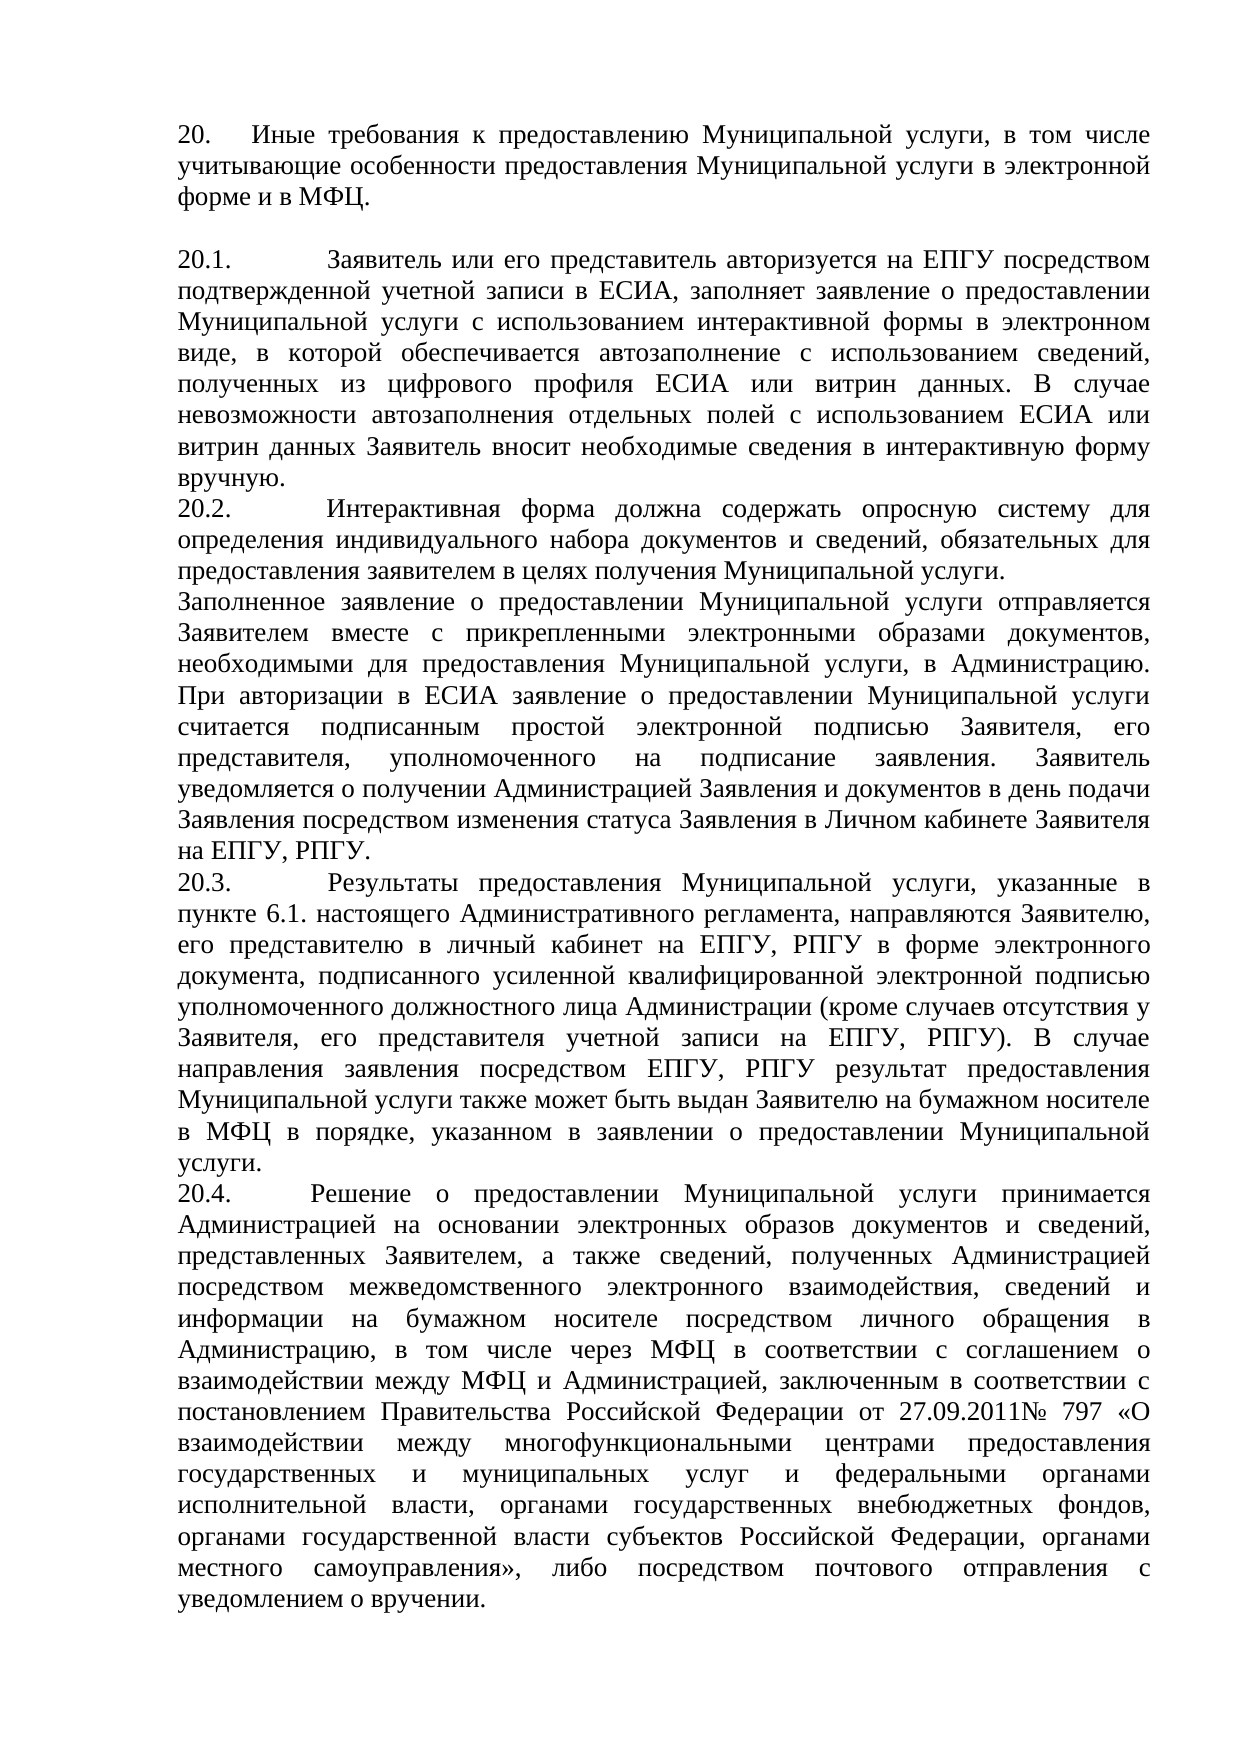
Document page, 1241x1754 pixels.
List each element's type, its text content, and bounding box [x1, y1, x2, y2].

list Иные требования к предоставлению Муниципальной услуги, в том числе учитывающие особенности предоставления Муниципальной услуги в электронной форме и в МФЦ. [177, 118, 1152, 212]
list Решение о предоставлении Муниципальной услуги принимается Администрацией на основании электронных образов документов и сведений, представленных Заявителем, а также сведений, полученных Администрацией посредством межведомственного электронного взаимодействия, сведений и информации на бумажном носителе посредством личного обращения в Администрацию, в том числе через МФЦ в соответствии с соглашением о взаимодействии между МФЦ и Администрацией, заключенным в соответствии с постановлением Правительства Российской Федерации от 27.09.2011№ 797 «О взаимодействии между многофункциональными центрами предоставления государственных и муниципальных услуг и федеральными органами исполнительной власти, органами государственных внебюджетных фондов, органами государственной власти субъектов Российской Федерации, органами местного самоуправления», либо посредством почтового отправления с уведомлением о вручении. [177, 1177, 1152, 1613]
text Заполненное заявление о предоставлении Муниципальной услуги отправляется Заявителем вместе с прикрепленными электронными образами документов, необходимыми для предоставления Муниципальной услуги, в Администрацию. При авторизации в ЕСИА заявление о предоставлении Муниципальной услуги считается подписанным простой электронной подписью Заявителя, его представителя, уполномоченного на подписание заявления. Заявитель уведомляется о получении Администрацией Заявления и документов в день подачи Заявления посредством изменения статуса Заявления в Личном кабинете Заявителя на ЕПГУ, РПГУ. [177, 585, 1152, 866]
list Результаты предоставления Муниципальной услуги, указанные в пункте 6.1. настоящего Административного регламента, направляются Заявителю, его представителю в личный кабинет на ЕПГУ, РПГУ в форме электронного документа, подписанного усиленной квалифицированной электронной подписью уполномоченного должностного лица Администрации (кроме случаев отсутствия у Заявителя, его представителя учетной записи на ЕПГУ, РПГУ). В случае направления заявления посредством ЕПГУ, РПГУ результат предоставления Муниципальной услуги также может быть выдан Заявителю на бумажном носителе в МФЦ в порядке, указанном в заявлении о предоставлении Муниципальной услуги. [177, 866, 1152, 1177]
list Заявитель или его представитель авторизуется на ЕПГУ посредством подтвержденной учетной записи в ЕСИА, заполняет заявление о предоставлении Муниципальной услуги с использованием интерактивной формы в электронном виде, в которой обеспечивается автозаполнение с использованием сведений, полученных из цифрового профиля ЕСИА или витрин данных. В случае невозможности автозаполнения отдельных полей с использованием ЕСИА или витрин данных Заявитель вносит необходимые сведения в интерактивную форму вручную. [177, 243, 1152, 492]
list Интерактивная форма должна содержать опросную систему для определения индивидуального набора документов и сведений, обязательных для предоставления заявителем в целях получения Муниципальной услуги. [177, 492, 1152, 585]
